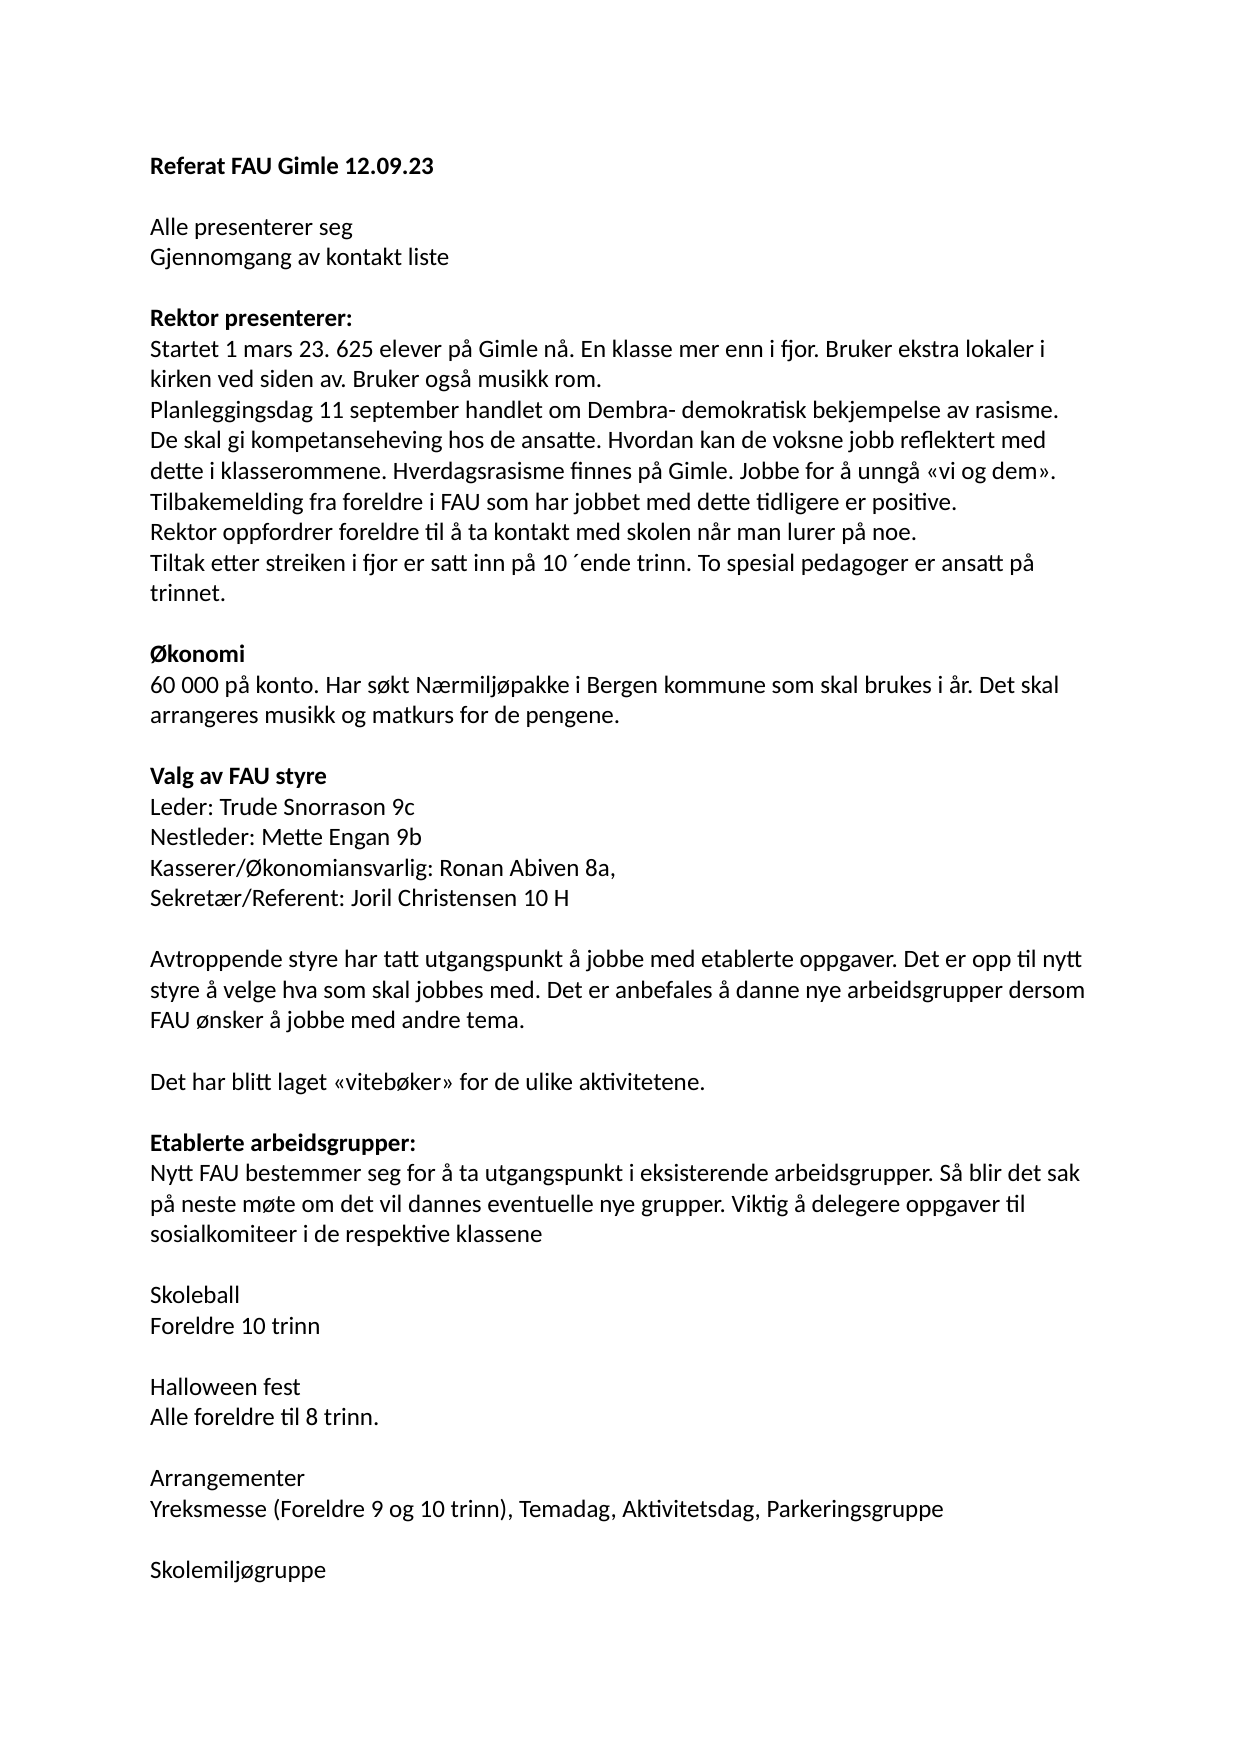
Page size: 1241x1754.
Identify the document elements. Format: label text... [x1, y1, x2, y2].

text Økonomi [150, 638, 1090, 669]
text Det har blitt laget «vitebøker» for de ulike aktivitetene. [150, 1066, 1090, 1096]
text Foreldre 10 trinn [150, 1310, 1090, 1340]
text Kasserer/Økonomiansvarlig: Ronan Abiven 8a, [150, 852, 1090, 882]
text Rektor presenterer: [150, 303, 1090, 333]
text Skoleball [150, 1279, 1090, 1310]
text Nytt FAU bestemmer seg for å ta utgangspunkt i eksisterende arbeidsgrupper. Så blir det sak på neste møte om det vil dannes eventuelle nye grupper. Viktig å delegere oppgaver til sosialkomiteer i de respektive klassene [150, 1157, 1090, 1249]
text Tiltak etter streiken i fjor er satt inn på 10 ´ende trinn. To spesial pedagoger er ansatt på trinnet. [150, 547, 1090, 608]
text 60 000 på konto. Har søkt Nærmiljøpakke i Bergen kommune som skal brukes i år. Det skal arrangeres musikk og matkurs for de pengene. [150, 669, 1090, 730]
text Arrangementer [150, 1462, 1090, 1493]
text Valg av FAU styre [150, 760, 1090, 791]
text Etablerte arbeidsgrupper: [150, 1127, 1090, 1157]
text Nestleder: Mette Engan 9b [150, 821, 1090, 852]
text Referat FAU Gimle 12.09.23 [150, 150, 1090, 181]
text Planleggingsdag 11 september handlet om Dembra- demokratisk bekjempelse av rasisme. De skal gi kompetanseheving hos de ansatte. Hvordan kan de voksne jobb reflektert med dette i klasserommene. Hverdagsrasisme finnes på Gimle. Jobbe for å unngå «vi og dem». [150, 394, 1090, 486]
text Rektor oppfordrer foreldre til å ta kontakt med skolen når man lurer på noe. [150, 516, 1090, 547]
text Sekretær/Referent: Joril Christensen 10 H [150, 882, 1090, 913]
text Yreksmesse (Foreldre 9 og 10 trinn), Temadag, Aktivitetsdag, Parkeringsgruppe [150, 1493, 1090, 1523]
text Leder: Trude Snorrason 9c [150, 791, 1090, 821]
text Startet 1 mars 23. 625 elever på Gimle nå. En klasse mer enn i fjor. Bruker ekstra lokaler i kirken ved siden av. Bruker også musikk rom. [150, 333, 1090, 394]
text Tilbakemelding fra foreldre i FAU som har jobbet med dette tidligere er positive. [150, 486, 1090, 516]
text Halloween fest [150, 1371, 1090, 1401]
text Alle foreldre til 8 trinn. [150, 1401, 1090, 1432]
text Skolemiljøgruppe [150, 1554, 1090, 1584]
text Alle presenterer seg [150, 211, 1090, 242]
text Gjennomgang av kontakt liste [150, 242, 1090, 272]
text Avtroppende styre har tatt utgangspunkt å jobbe med etablerte oppgaver. Det er opp til nytt styre å velge hva som skal jobbes med. Det er anbefales å danne nye arbeidsgrupper dersom FAU ønsker å jobbe med andre tema. [150, 943, 1090, 1035]
